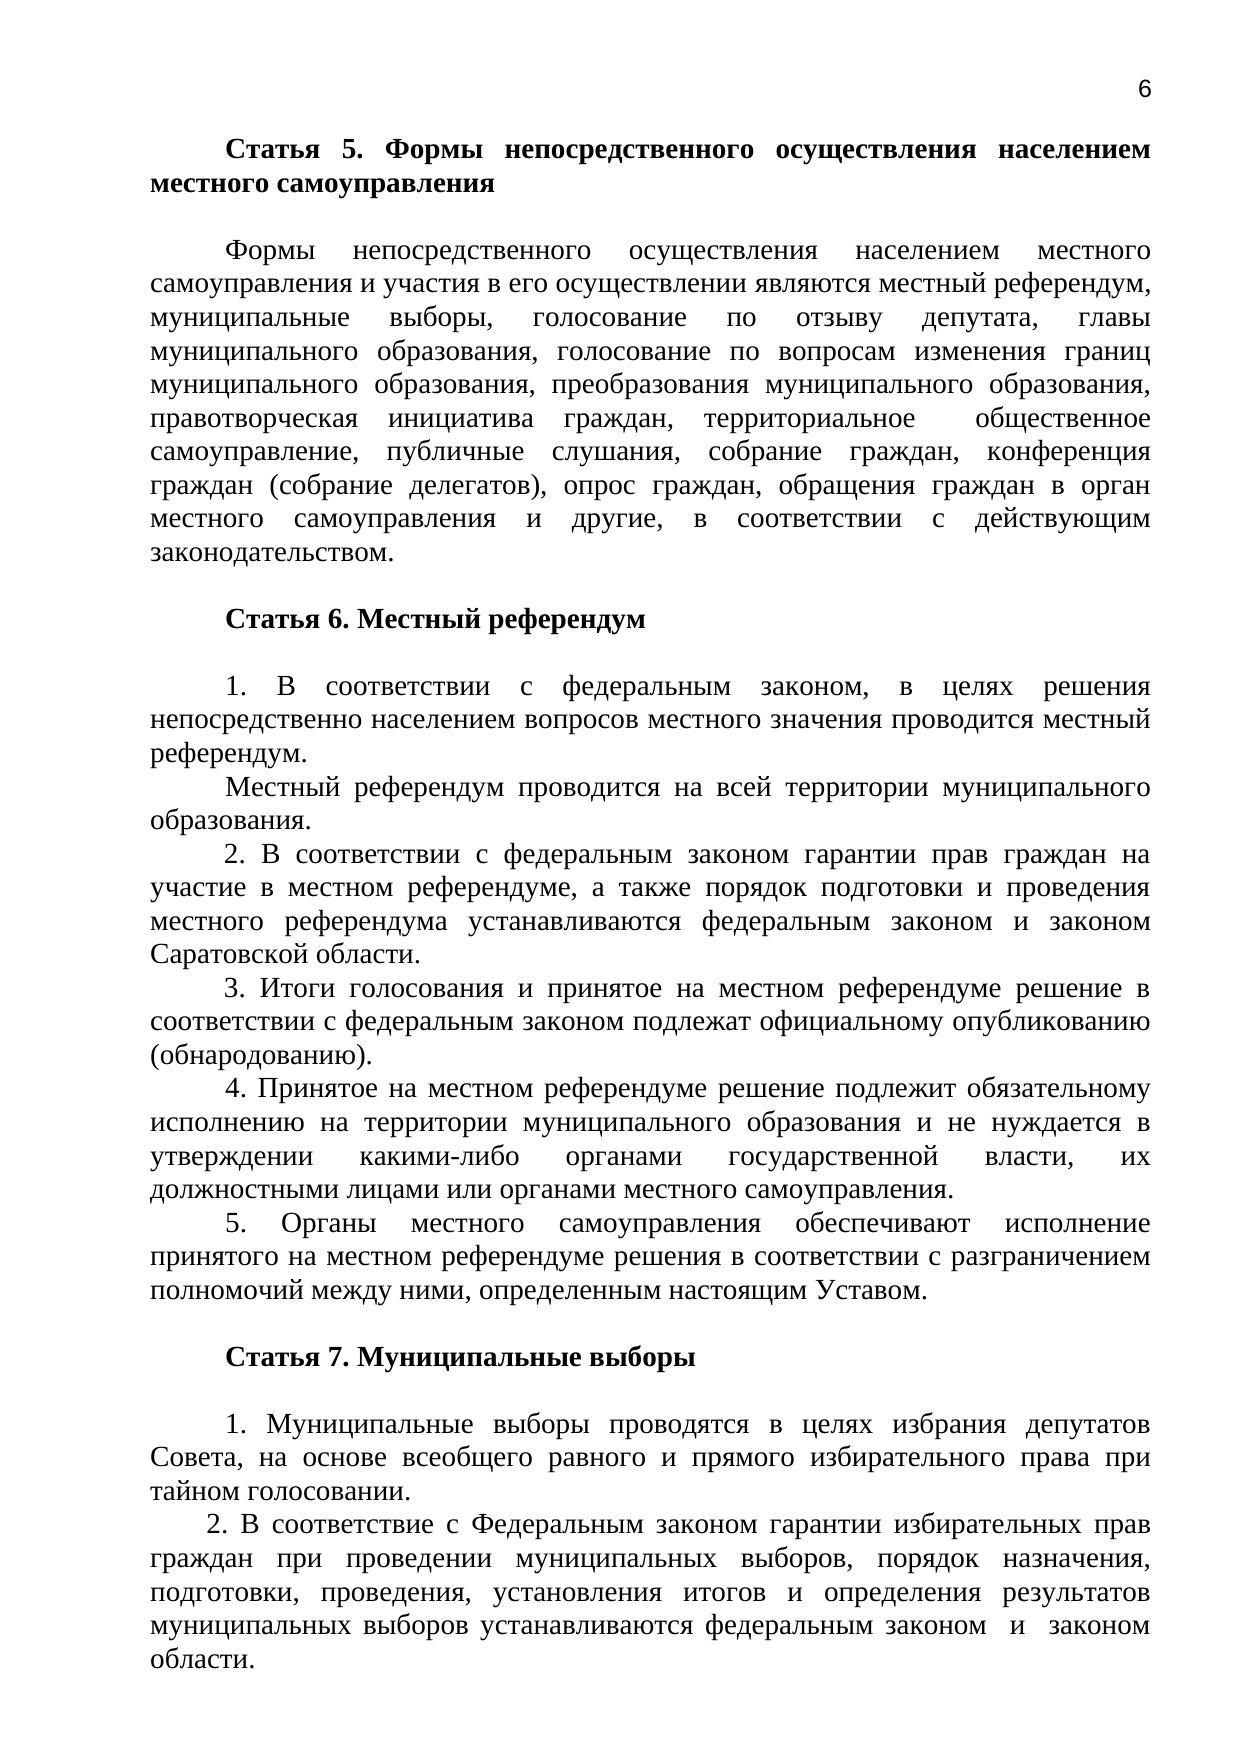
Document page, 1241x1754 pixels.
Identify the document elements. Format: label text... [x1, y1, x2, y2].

text Местный референдум проводится на всей территории муниципального образования. [150, 769, 1152, 836]
text 4. Принятое на местном референдуме решение подлежит обязательному исполнению на территории муниципального образования и не нуждается в утверждении какими-либо органами государственной власти, их должностными лицами или органами местного самоуправления. [150, 1071, 1152, 1205]
text Статья 5. Формы непосредственного осуществления населением местного самоуправления [150, 131, 1152, 198]
text 3. Итоги голосования и принятое на местном референдуме решение в соответствии с федеральным законом подлежат официальному опубликованию (обнародованию). [150, 970, 1152, 1071]
text 2. В соответствие с Федеральным законом гарантии избирательных прав граждан при проведении муниципальных выборов, порядок назначения, подготовки, проведения, установления итогов и определения результатов муниципальных выборов устанавливаются федеральным законом и законом области. [150, 1507, 1152, 1674]
text 1. В соответствии с федеральным законом, в целях решения непосредственно населением вопросов местного значения проводится местный референдум. [150, 668, 1152, 769]
text Формы непосредственного осуществления населением местного самоуправления и участия в его осуществлении являются местный референдум, муниципальные выборы, голосование по отзыву депутата, главы муниципального образования, голосование по вопросам изменения границ муниципального образования, преобразования муниципального образования, правотворческая инициатива граждан, территориальное общественное самоуправление, публичные слушания, собрание граждан, конференция граждан (собрание делегатов), опрос граждан, обращения граждан в орган местного самоуправления и другие, в соответствии с действующим законодательством. [150, 232, 1152, 567]
text 5. Органы местного самоуправления обеспечивают исполнение принятого на местном референдуме решения в соответствии с разграничением полномочий между ними, определенным настоящим Уставом. [150, 1205, 1152, 1305]
text Статья 7. Муниципальные выборы [150, 1339, 1152, 1372]
text 1. Муниципальные выборы проводятся в целях избрания депутатов Совета, на основе всеобщего равного и прямого избирательного права при тайном голосовании. [150, 1406, 1152, 1507]
text 2. В соответствии с федеральным законом гарантии прав граждан на участие в местном референдуме, а также порядок подготовки и проведения местного референдума устанавливаются федеральным законом и законом Саратовской области. [150, 836, 1152, 970]
text Статья 6. Местный референдум [150, 601, 1152, 634]
